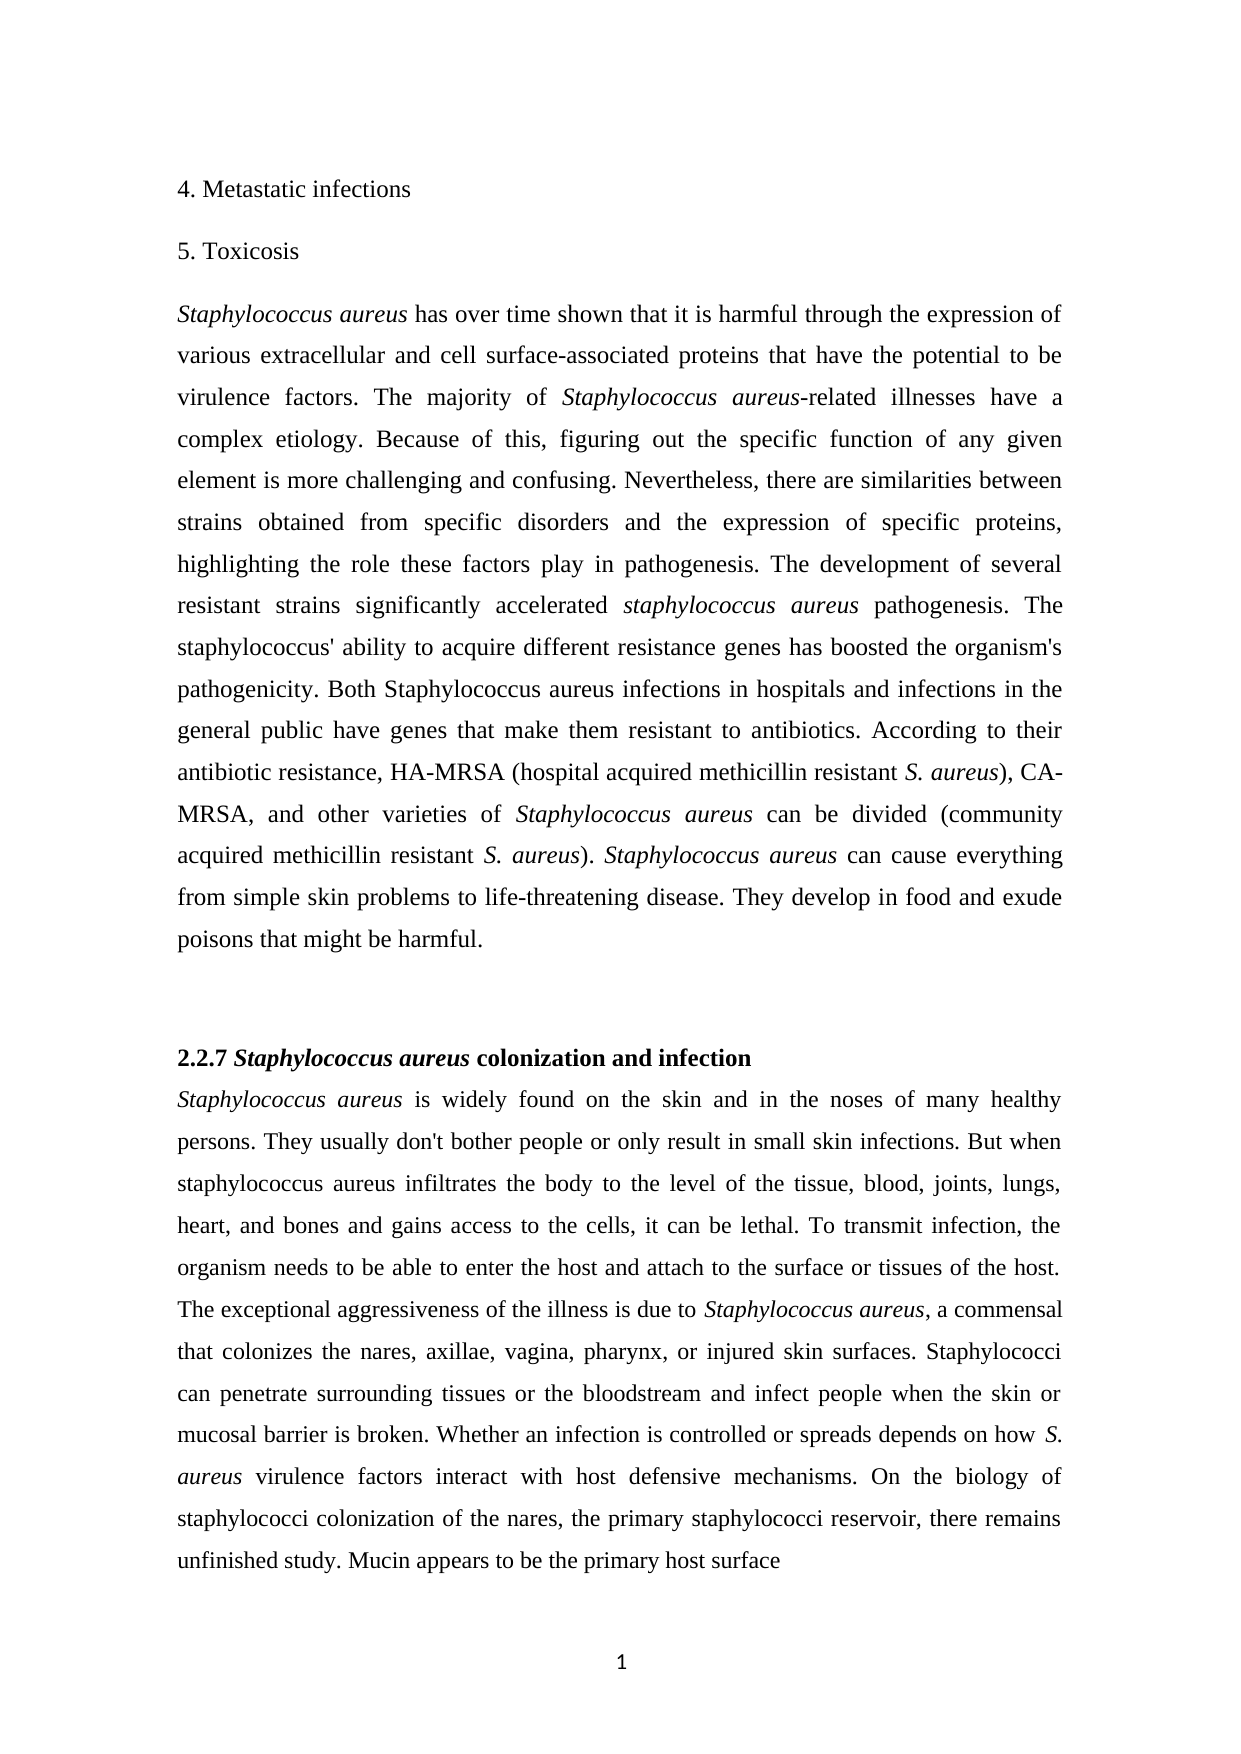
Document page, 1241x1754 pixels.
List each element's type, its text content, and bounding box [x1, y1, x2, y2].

text 2.2.7 Staphylococcus aureus colonization and infection [177, 1043, 1090, 1072]
list Toxicosis [177, 236, 1090, 265]
text 1 [150, 1647, 1092, 1675]
text Staphylococcus aureus is widely found on the skin and in the noses of many healthy persons. They usually don't bother people or only result in small skin infections. But when staphylococcus aureus infiltrates the body to the level of the tissue, blood, joints, lungs, heart, and bones and gains access to the cells, it can be lethal. To transmit infection, the organism needs to be able to enter the host and attach to the surface or tissues of the host. The exceptional aggressiveness of the illness is due to Staphylococcus aureus, a commensal that colonizes the nares, axillae, vagina, pharynx, or injured skin surfaces. Staphylococci can penetrate surrounding tissues or the bloodstream and infect people when the skin or mucosal barrier is broken. Whether an infection is controlled or spreads depends on how S. aureus virulence factors interact with host defensive mechanisms. On the biology of staphylococci colonization of the nares, the primary staphylococci reservoir, there remains unfinished study. Mucin appears to be the primary host surface [177, 1085, 1063, 1574]
list Metastatic infections [177, 174, 1090, 202]
text Staphylococcus aureus has over time shown that it is harmful through the expression of various extracellular and cell surface-associated proteins that have the potential to be virulence factors. The majority of Staphylococcus aureus-related illnesses have a complex etiology. Because of this, figuring out the specific function of any given element is more challenging and confusing. Nevertheless, there are similarities between strains obtained from specific disorders and the expression of specific proteins, highlighting the role these factors play in pathogenesis. The development of several resistant strains significantly accelerated staphylococcus aureus pathogenesis. The staphylococcus' ability to acquire different resistance genes has boosted the organism's pathogenicity. Both Staphylococcus aureus infections in hospitals and infections in the general public have genes that make them resistant to antibiotics. According to their antibiotic resistance, HA-MRSA (hospital acquired methicillin resistant S. aureus), CA-MRSA, and other varieties of Staphylococcus aureus can be divided (community acquired methicillin resistant S. aureus). Staphylococcus aureus can cause everything from simple skin problems to life-threatening disease. They develop in food and exude poisons that might be harmful. [177, 299, 1063, 952]
